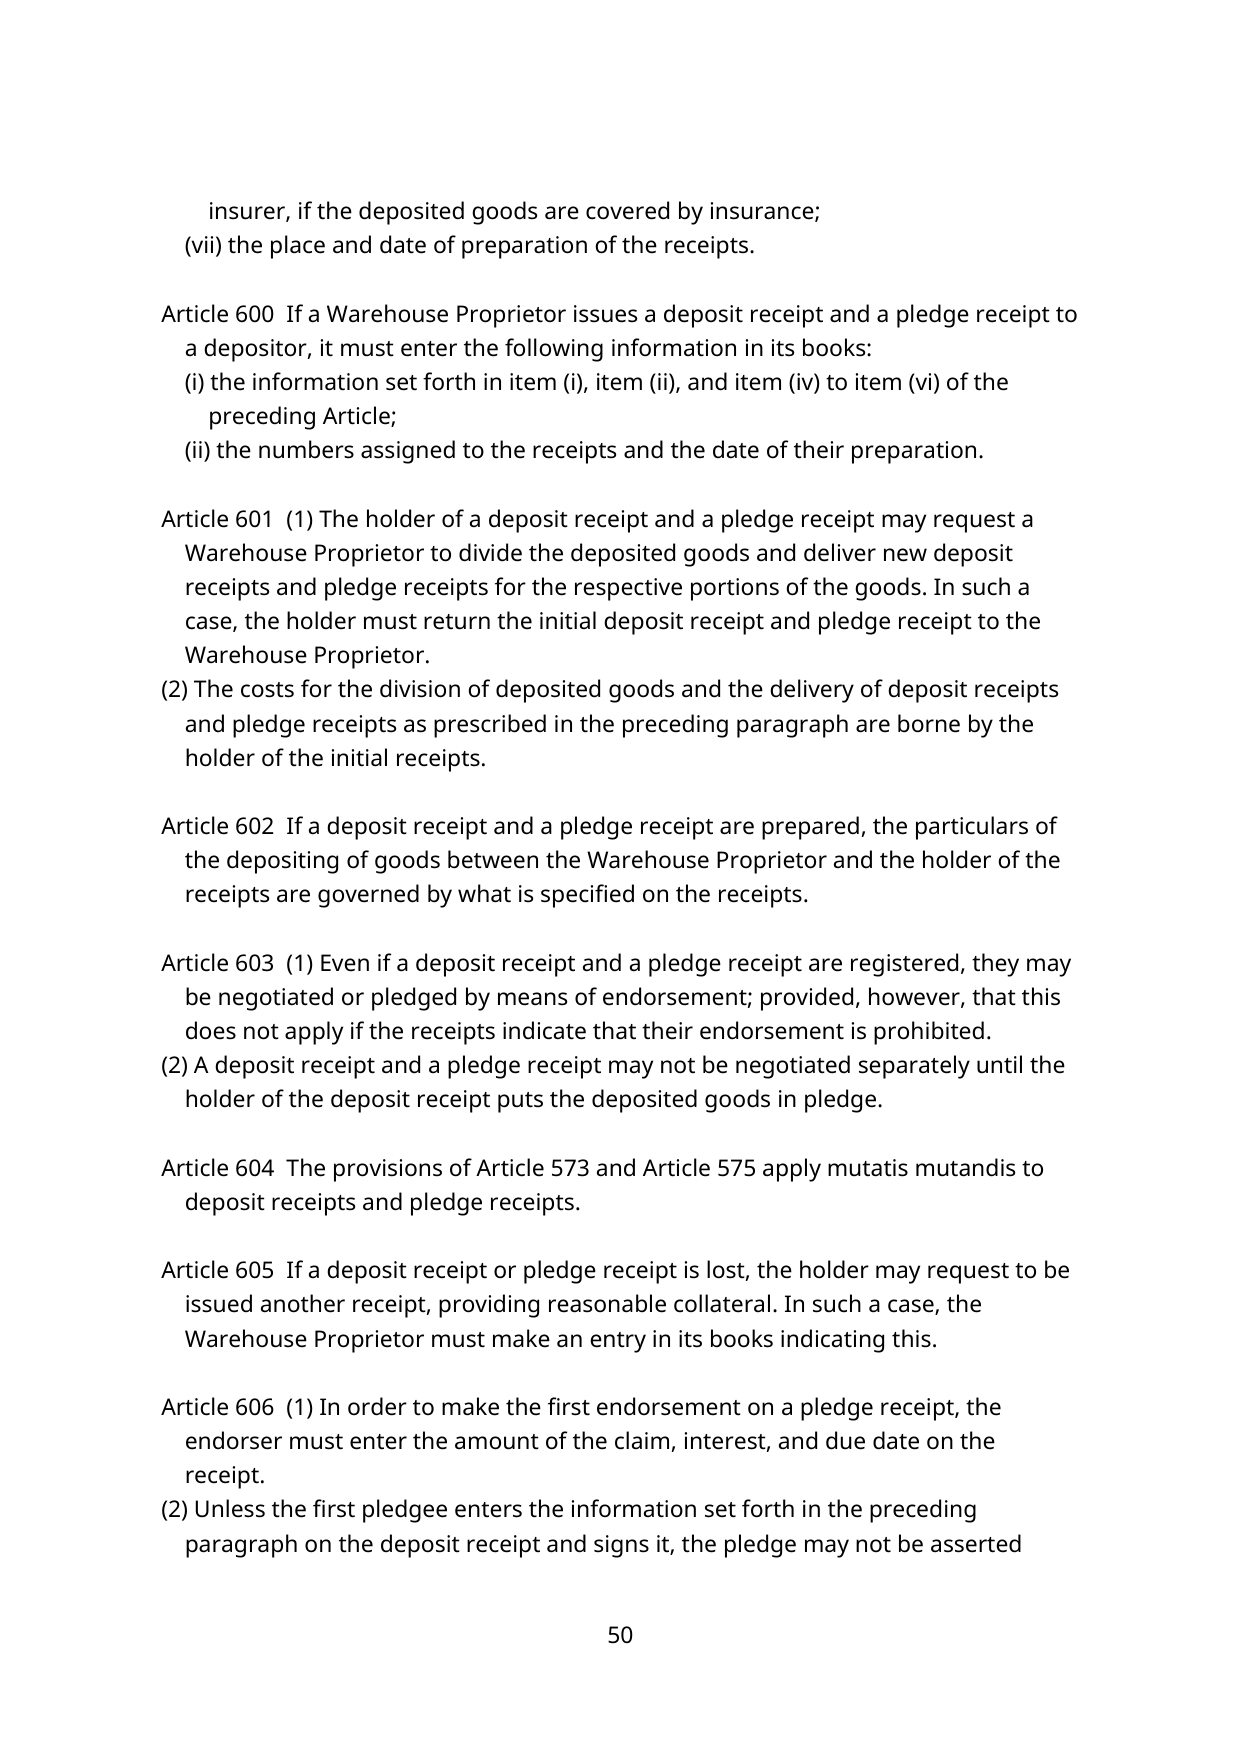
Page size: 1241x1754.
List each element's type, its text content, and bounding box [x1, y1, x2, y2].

text (vii) the place and date of preparation of the receipts. [184, 228, 1079, 262]
text Article 604 The provisions of Article 573 and Article 575 apply mutatis mutandis to deposit receipts and pledge receipts. [161, 1150, 1079, 1219]
text Article 605 If a deposit receipt or pledge receipt is lost, the holder may request to be issued another receipt, providing reasonable collateral. In such a case, the Warehouse Proprietor must make an entry in its books indicating this. [161, 1253, 1079, 1355]
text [161, 1492, 1079, 1560]
text (2) The costs for the division of deposited goods and the delivery of deposit receipts and pledge receipts as prescribed in the preceding paragraph are borne by the holder of the initial receipts. [161, 672, 1079, 774]
text (ii) the numbers assigned to the receipts and the date of their preparation. [184, 433, 1079, 467]
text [184, 194, 1079, 228]
text Article 606 (1) In order to make the first endorsement on a pledge receipt, the endorser must enter the amount of the claim, interest, and due date on the receipt. [161, 1389, 1079, 1492]
text Article 603 (1) Even if a deposit receipt and a pledge receipt are registered, they may be negotiated or pledged by means of endorsement; provided, however, that this does not apply if the receipts indicate that their endorsement is prohibited. [161, 945, 1079, 1048]
text Article 602 If a deposit receipt and a pledge receipt are prepared, the particulars of the depositing of goods between the Warehouse Proprietor and the holder of the receipts are governed by what is specified on the receipts. [161, 809, 1079, 911]
text Article 600 If a Warehouse Proprietor issues a deposit receipt and a pledge receipt to a depositor, it must enter the following information in its books: [161, 296, 1079, 364]
text Article 601 (1) The holder of a deposit receipt and a pledge receipt may request a Warehouse Proprietor to divide the deposited goods and deliver new deposit receipts and pledge receipts for the respective portions of the goods. In such a case, the holder must return the initial deposit receipt and pledge receipt to the Warehouse Proprietor. [161, 501, 1079, 672]
text (2) A deposit receipt and a pledge receipt may not be negotiated separately until the holder of the deposit receipt puts the deposited goods in pledge. [161, 1048, 1079, 1116]
text (i) the information set forth in item (i), item (ii), and item (iv) to item (vi) of the preceding Article; [184, 364, 1079, 433]
